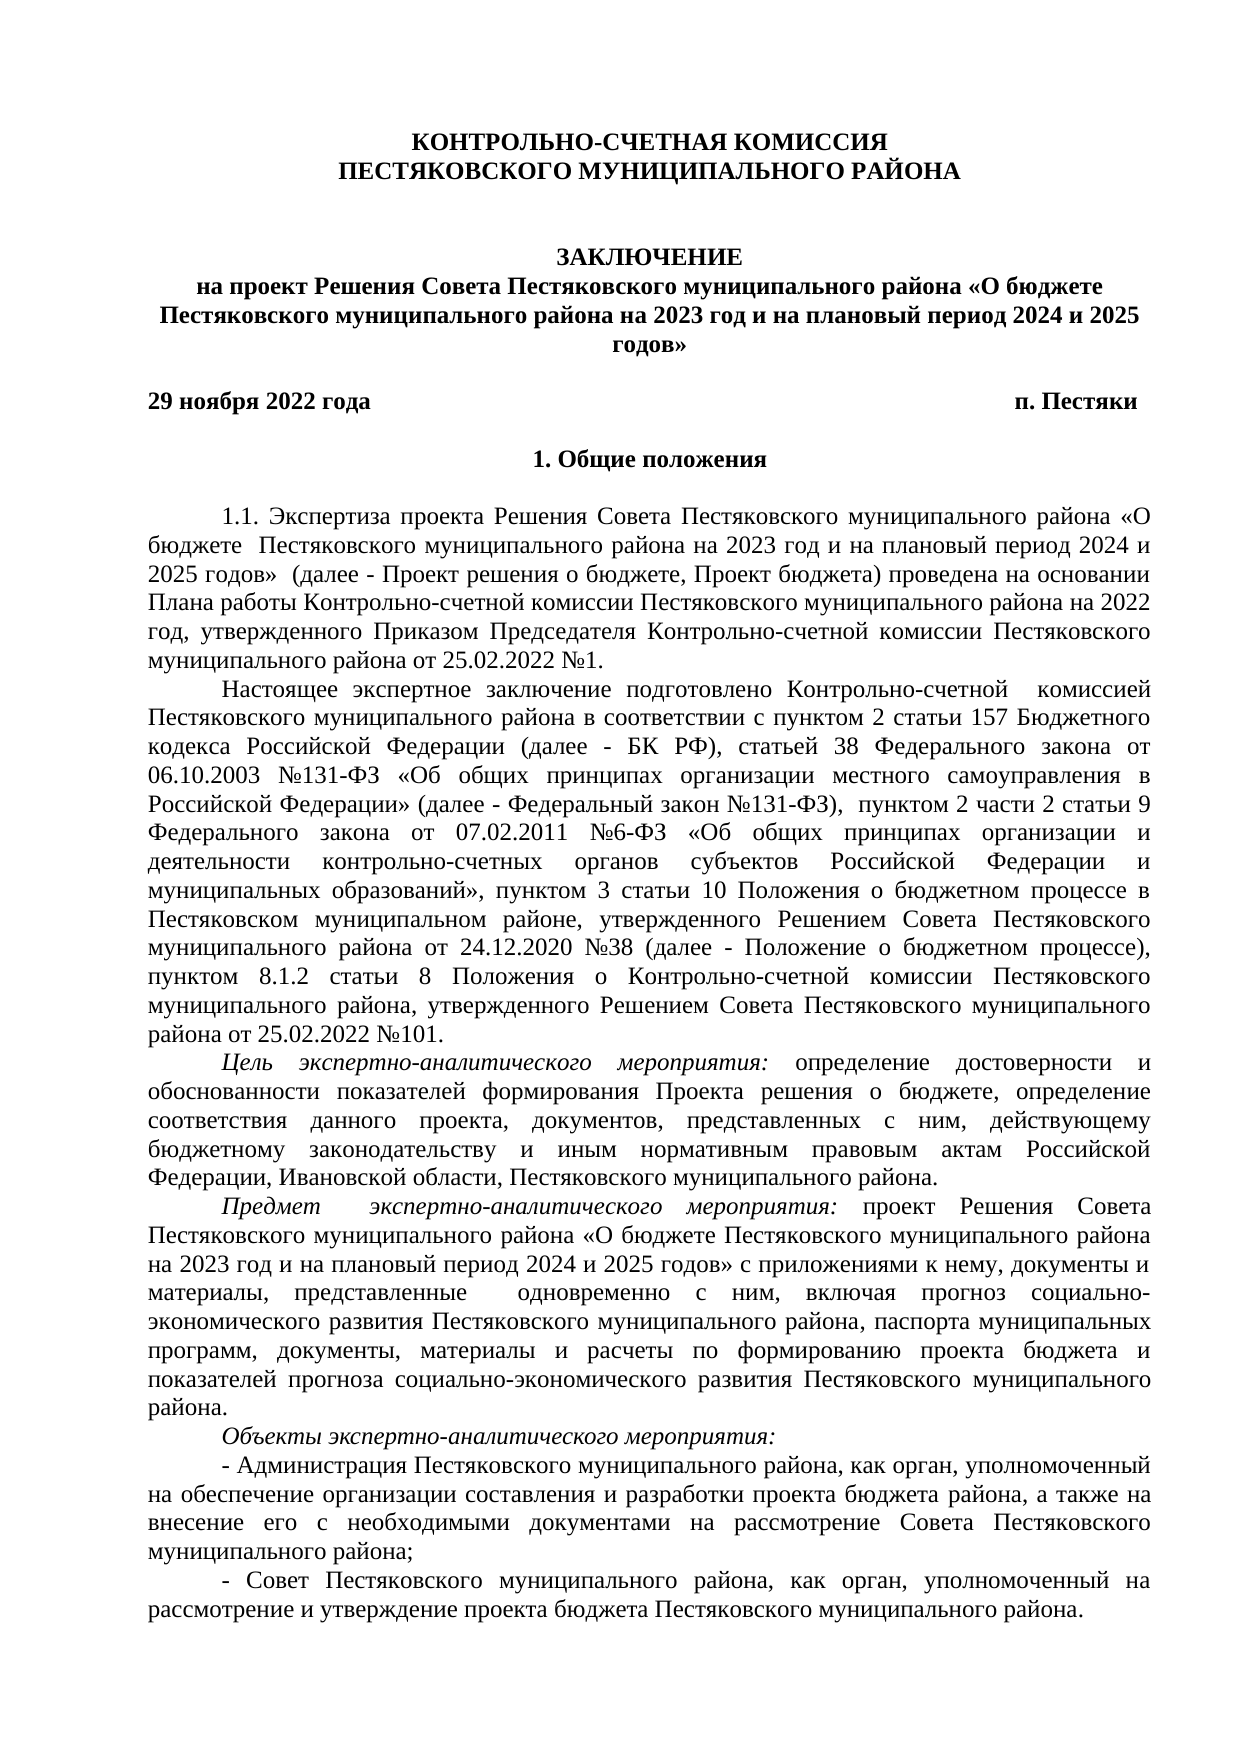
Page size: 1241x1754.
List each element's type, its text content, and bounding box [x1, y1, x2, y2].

text на проект Решения Совета Пестяковского муниципального района «О бюджете Пестяковского муниципального района на 2023 год и на плановый период 2024 и 2025 годов» [148, 271, 1152, 357]
text Предмет экспертно-аналитического мероприятия: проект Решения Совета Пестяковского муниципального района «О бюджете Пестяковского муниципального района на 2023 год и на плановый период 2024 и 2025 годов» с приложениями к нему, документы и материалы, представленные одновременно с ним, включая прогноз социально-экономического развития Пестяковского муниципального района, паспорта муниципальных программ, документы, материалы и расчеты по формированию проекта бюджета и показателей прогноза социально-экономического развития Пестяковского муниципального района. [148, 1191, 1152, 1421]
text КОНТРОЛЬНО-СЧЕТНАЯ КОМИССИЯ [148, 127, 1152, 156]
text - Администрация Пестяковского муниципального района, как орган, уполномоченный на обеспечение организации составления и разработки проекта бюджета района, а также на внесение его с необходимыми документами на рассмотрение Совета Пестяковского муниципального района; [148, 1450, 1152, 1565]
text 29 ноября 2022 года п. Пестяки [148, 386, 1152, 415]
text Настоящее экспертное заключение подготовлено Контрольно-счетной комиссией Пестяковского муниципального района в соответствии с пунктом 2 статьи 157 Бюджетного кодекса Российской Федерации (далее - БК РФ), статьей 38 Федерального закона от 06.10.2003 №131-ФЗ «Об общих принципах организации местного самоуправления в Российской Федерации» (далее - Федеральный закон №131-ФЗ), пунктом 2 части 2 статьи 9 Федерального закона от 07.02.2011 №6-ФЗ «Об общих принципах организации и деятельности контрольно-счетных органов субъектов Российской Федерации и муниципальных образований», пунктом 3 статьи 10 Положения о бюджетном процессе в Пестяковском муниципальном районе, утвержденного Решением Совета Пестяковского муниципального района от 24.12.2020 №38 (далее - Положение о бюджетном процессе), пунктом 8.1.2 статьи 8 Положения о Контрольно-счетной комиссии Пестяковского муниципального района, утвержденного Решением Совета Пестяковского муниципального района от 25.02.2022 №101. [148, 674, 1152, 1047]
text ЗАКЛЮЧЕНИЕ [148, 242, 1152, 271]
text 1. Общие положения [148, 444, 1152, 472]
text 1.1. Экспертиза проекта Решения Совета Пестяковского муниципального района «О бюджете Пестяковского муниципального района на 2023 год и на плановый период 2024 и 2025 годов» (далее - Проект решения о бюджете, Проект бюджета) проведена на основании Плана работы Контрольно-счетной комиссии Пестяковского муниципального района на 2022 год, утвержденного Приказом Председателя Контрольно-счетной комиссии Пестяковского муниципального района от 25.02.2022 №1. [148, 501, 1152, 674]
text Объекты экспертно-аналитического мероприятия: [148, 1421, 1152, 1450]
text - Совет Пестяковского муниципального района, как орган, уполномоченный на рассмотрение и утверждение проекта бюджета Пестяковского муниципального района. [148, 1565, 1152, 1622]
text Цель экспертно-аналитического мероприятия: определение достоверности и обоснованности показателей формирования Проекта решения о бюджете, определение соответствия данного проекта, документов, представленных с ним, действующему бюджетному законодательству и иным нормативным правовым актам Российской Федерации, Ивановской области, Пестяковского муниципального района. [148, 1047, 1152, 1191]
text ПЕСТЯКОВСКОГО МУНИЦИПАЛЬНОГО РАЙОНА [148, 156, 1152, 185]
